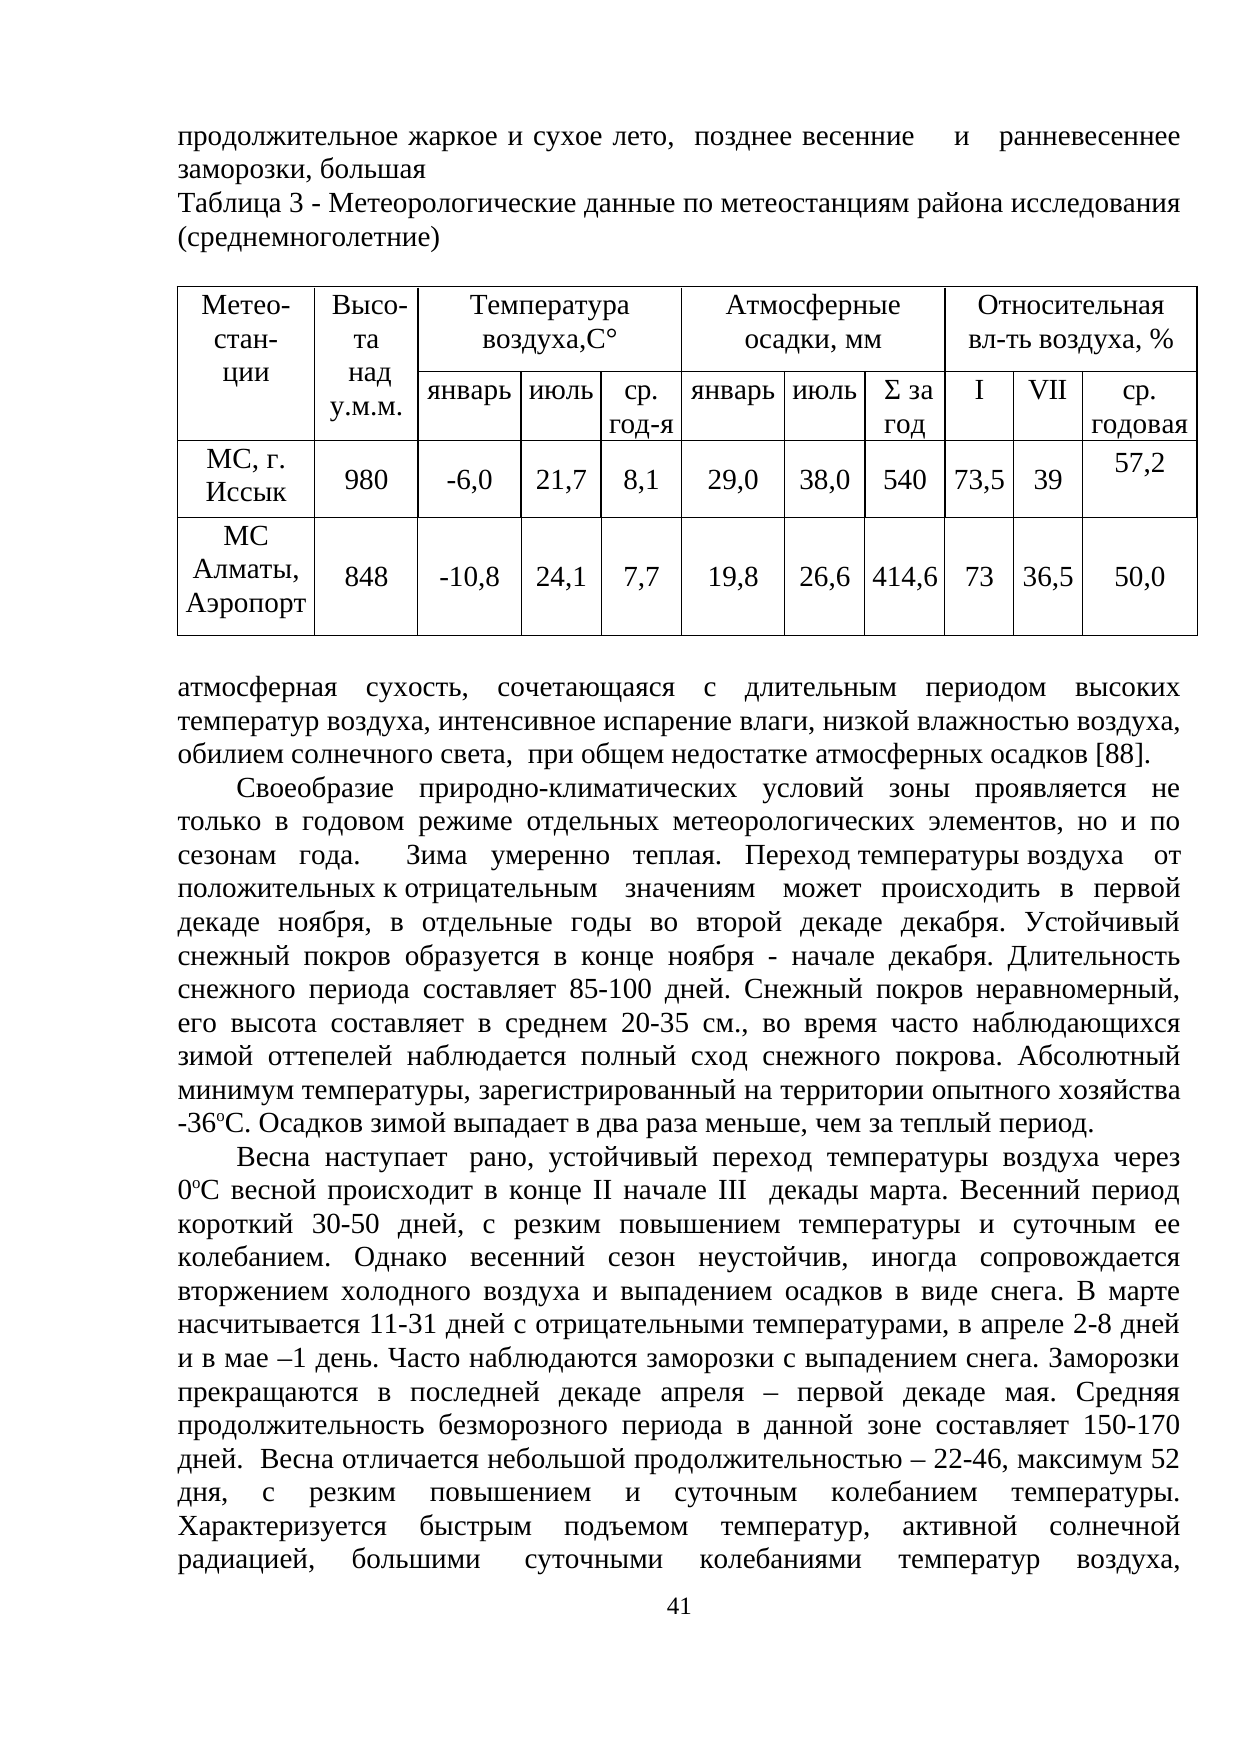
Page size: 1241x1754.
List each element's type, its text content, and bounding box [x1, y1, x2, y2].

table_cell январь [682, 372, 784, 439]
table_cell 36,5 [1014, 518, 1082, 635]
text Таблица 3 - Метеорологические данные по метеостанциям района исследования (среднемноголетние) [177, 185, 1181, 252]
table_header Высо-та над у.м.м. [315, 287, 418, 439]
table_header Температура воздуха,С° [419, 287, 681, 371]
text атмосферная сухость, сочетающаяся с длительным периодом высоких температур воздуха, интенсивное испарение влаги, низкой влажностью воздуха, обилием солнечного света, при общем недостатке атмосферных осадков [88]. [177, 669, 1181, 770]
table_header Относительная вл-ть воздуха, % [946, 287, 1196, 371]
table_header Атмосферные осадки, мм [682, 287, 945, 371]
table_cell 848 [315, 518, 417, 635]
table_cell 540 [866, 441, 944, 517]
table_cell 57,2 [1083, 441, 1196, 517]
text Своеобразие природно-климатических условий зоны проявляется не только в годовом режиме отдельных метеорологических элементов, но и по сезонам года. Зима умеренно теплая. Переход температуры воздуха от положительных к отрицательным значениям может происходить в первой декаде ноября, в отдельные годы во второй декаде декабря. Устойчивый снежный покров образуется в конце ноября - начале декабря. Длительность снежного периода составляет 85-100 дней. Снежный покров неравномерный, его высота составляет в среднем 20-35 см., во время часто наблюдающихся зимой оттепелей наблюдается полный сход снежного покрова. Абсолютный минимум температуры, зарегистрированный на территории опытного хозяйства -36оС. Осадков зимой выпадает в два раза меньше, чем за теплый период. [177, 770, 1181, 1139]
table_cell июль [785, 372, 864, 439]
table_cell 7,7 [602, 518, 681, 635]
table_cell 8,1 [602, 441, 681, 517]
table_cell -6,0 [419, 441, 520, 517]
table_cell 39 [1014, 441, 1082, 517]
table_cell 414,6 [865, 518, 944, 635]
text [177, 1139, 1181, 1575]
table_cell 38,0 [785, 441, 864, 517]
table_cell июль [522, 372, 600, 439]
table_cell 21,7 [522, 441, 600, 517]
table_cell 19,8 [682, 518, 784, 635]
table_cell VII [1014, 372, 1082, 439]
table_cell 26,6 [785, 518, 864, 635]
table_header Метео-стан- ции [178, 287, 314, 439]
table_cell 50,0 [1083, 518, 1197, 635]
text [177, 118, 1181, 185]
table_cell 29,0 [682, 441, 784, 517]
table_cell 980 [315, 441, 417, 517]
table_cell 24,1 [522, 518, 601, 635]
table_cell I [946, 372, 1013, 439]
table_cell 73 [945, 518, 1013, 635]
table_cell январь [419, 372, 520, 439]
table_cell 73,5 [946, 441, 1013, 517]
table_cell -10,8 [418, 518, 521, 635]
